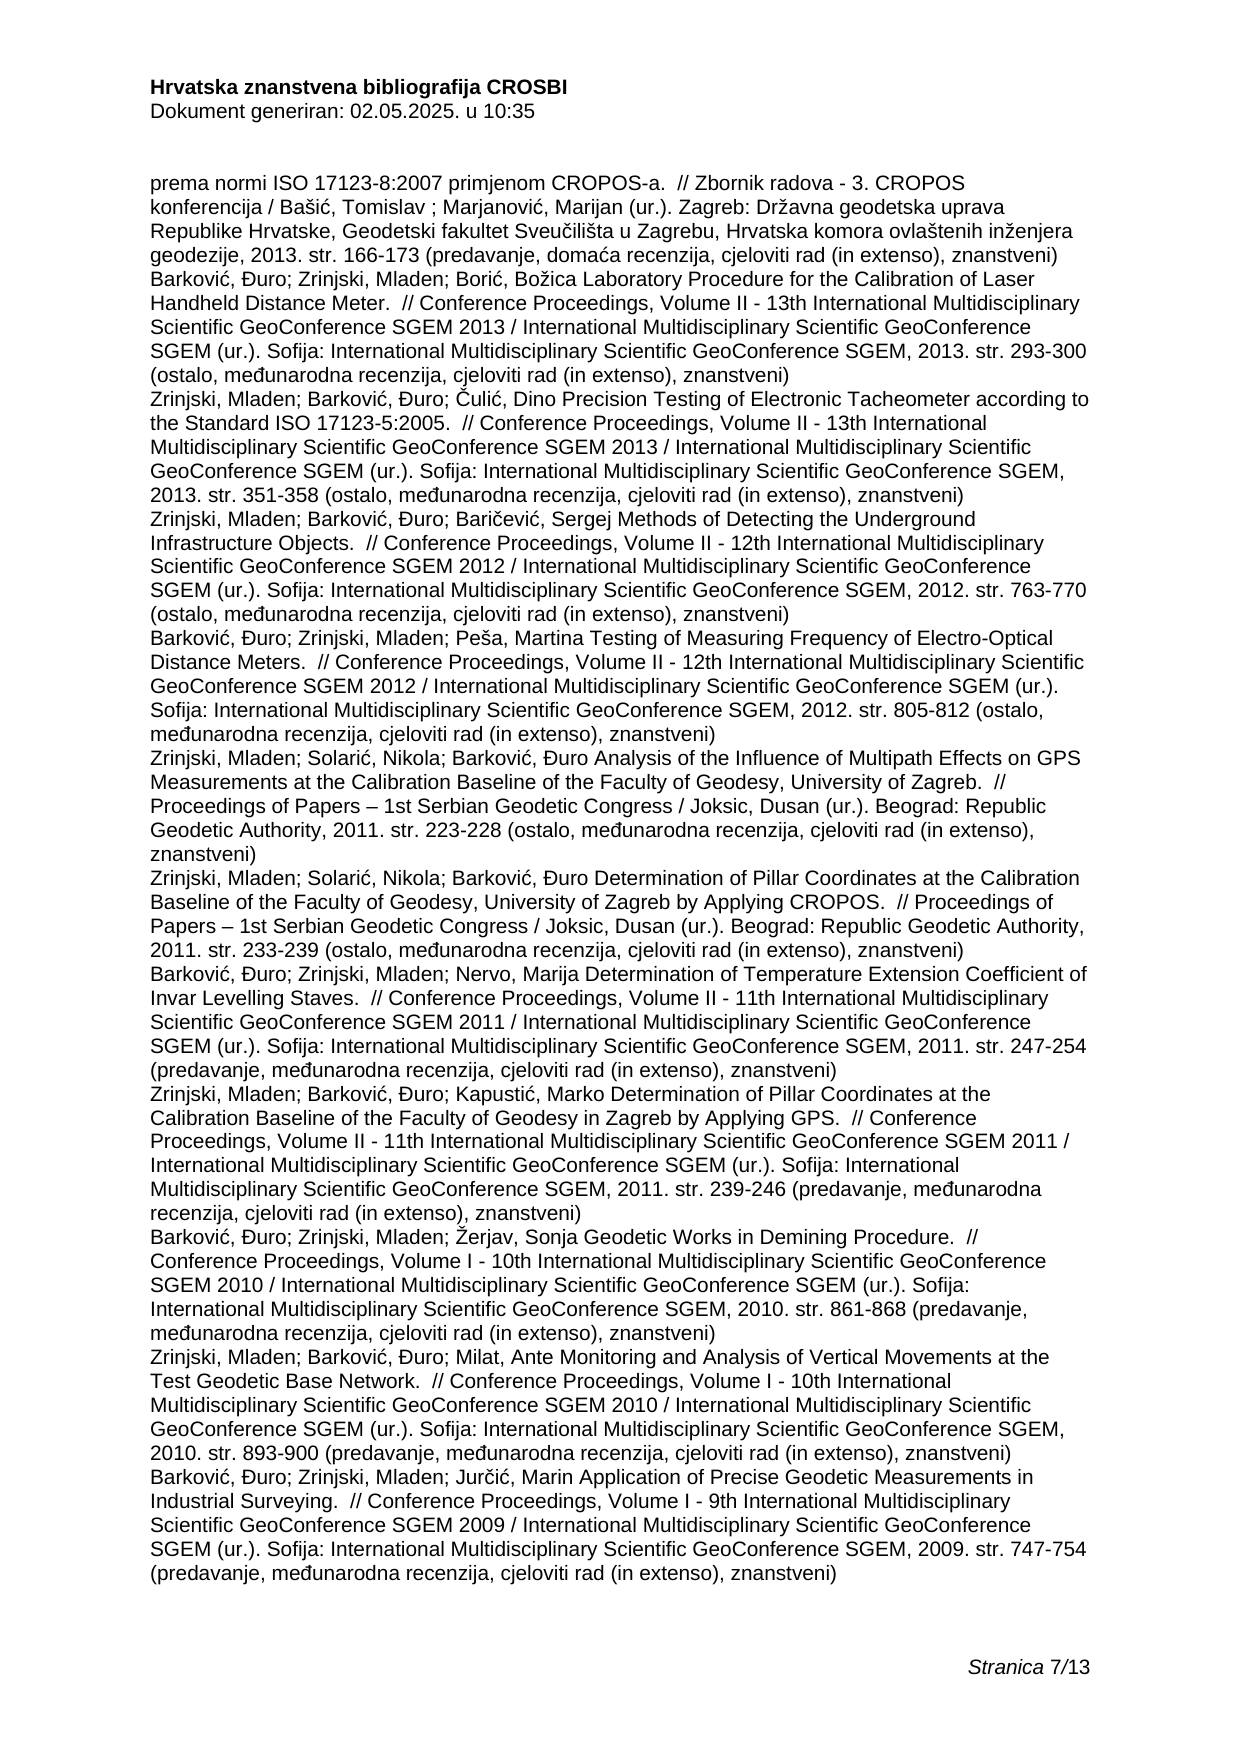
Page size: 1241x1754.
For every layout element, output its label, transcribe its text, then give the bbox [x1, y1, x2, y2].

text Zrinjski, Mladen; Barković, Đuro; Milat, Ante [150, 1345, 1090, 1465]
text Barković, Đuro; Zrinjski, Mladen; Žerjav, Sonja [150, 1225, 1090, 1345]
text Barković, Đuro; Zrinjski, Mladen; Nervo, Marija [150, 962, 1090, 1081]
text Barković, Đuro; Zrinjski, Mladen; Jurčić, Marin [150, 1465, 1090, 1584]
text Zrinjski, Mladen; Barković, Đuro; Baričević, Sergej [150, 506, 1090, 626]
text Barković, Đuro; Zrinjski, Mladen; Borić, Božica [150, 267, 1090, 387]
text Zrinjski, Mladen; Barković, Đuro; Kapustić, Marko [150, 1081, 1090, 1225]
text Zrinjski, Mladen; Barković, Đuro; Čulić, Dino [150, 387, 1090, 506]
text Zrinjski, Mladen; Solarić, Nikola; Barković, Đuro [150, 866, 1090, 962]
text Barković, Đuro; Zrinjski, Mladen; Peša, Martina [150, 626, 1090, 746]
text Zrinjski, Mladen; Solarić, Nikola; Barković, Đuro [150, 746, 1090, 866]
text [150, 171, 1090, 267]
